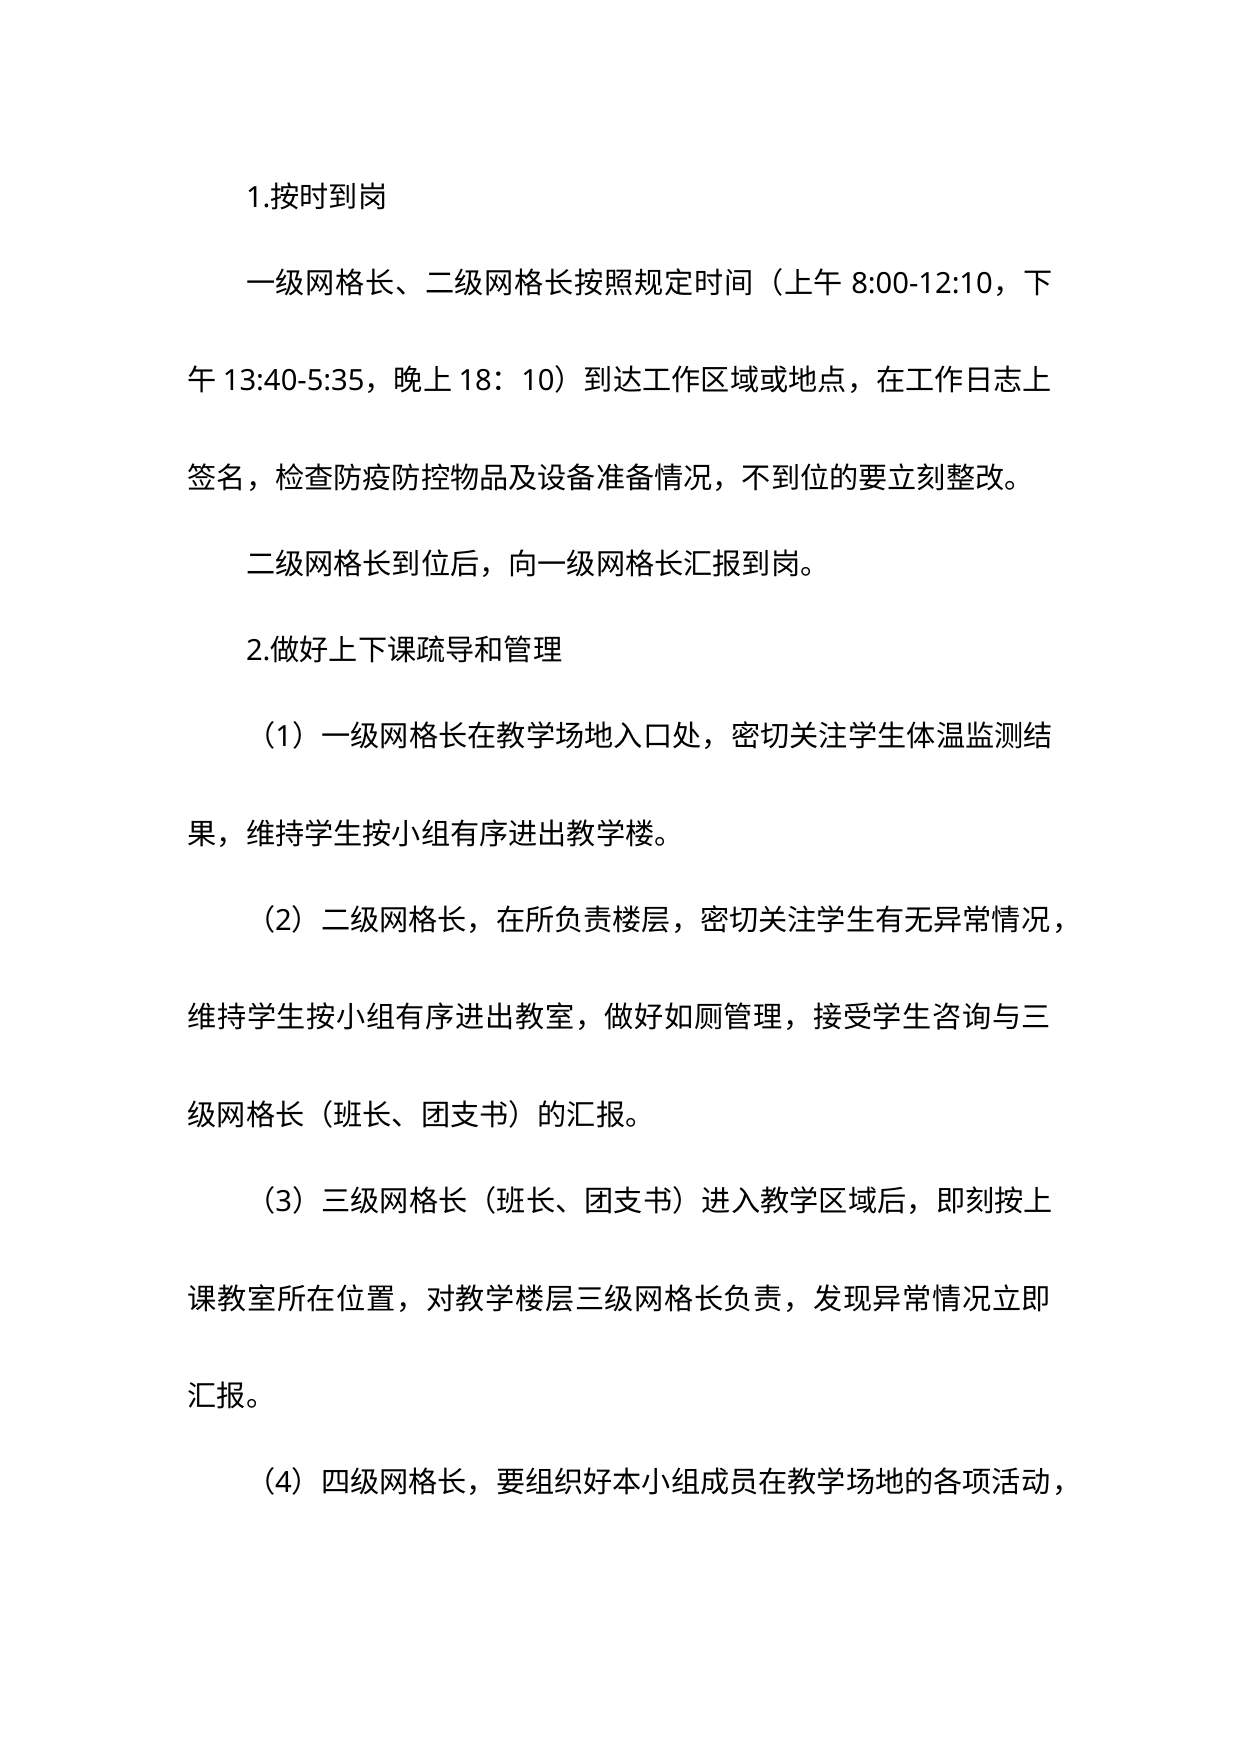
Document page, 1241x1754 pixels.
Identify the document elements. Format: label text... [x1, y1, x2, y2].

text （2）二级网格长，在所负责楼层，密切关注学生有无异常情况，维持学生按小组有序进出教室，做好如厕管理，接受学生咨询与三级网格长（班长、团支书）的汇报。 [187, 885, 1053, 1145]
text （3）三级网格长（班长、团支书）进入教学区域后，即刻按上课教室所在位置，对教学楼层三级网格长负责，发现异常情况立即汇报。 [187, 1166, 1053, 1426]
text 一级网格长、二级网格长按照规定时间（上午8:00-12:10，下午13:40-5:35，晚上18：10）到达工作区域或地点，在工作日志上签名，检查防疫防控物品及设备准备情况，不到位的要立刻整改。 [187, 248, 1053, 508]
text （1）一级网格长在教学场地入口处，密切关注学生体温监测结果，维持学生按小组有序进出教学楼。 [187, 702, 1053, 864]
text 2.做好上下课疏导和管理 [187, 615, 1053, 680]
text 1.按时到岗 [187, 162, 1053, 227]
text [187, 1447, 1053, 1512]
text 二级网格长到位后，向一级网格长汇报到岗。 [187, 529, 1053, 594]
